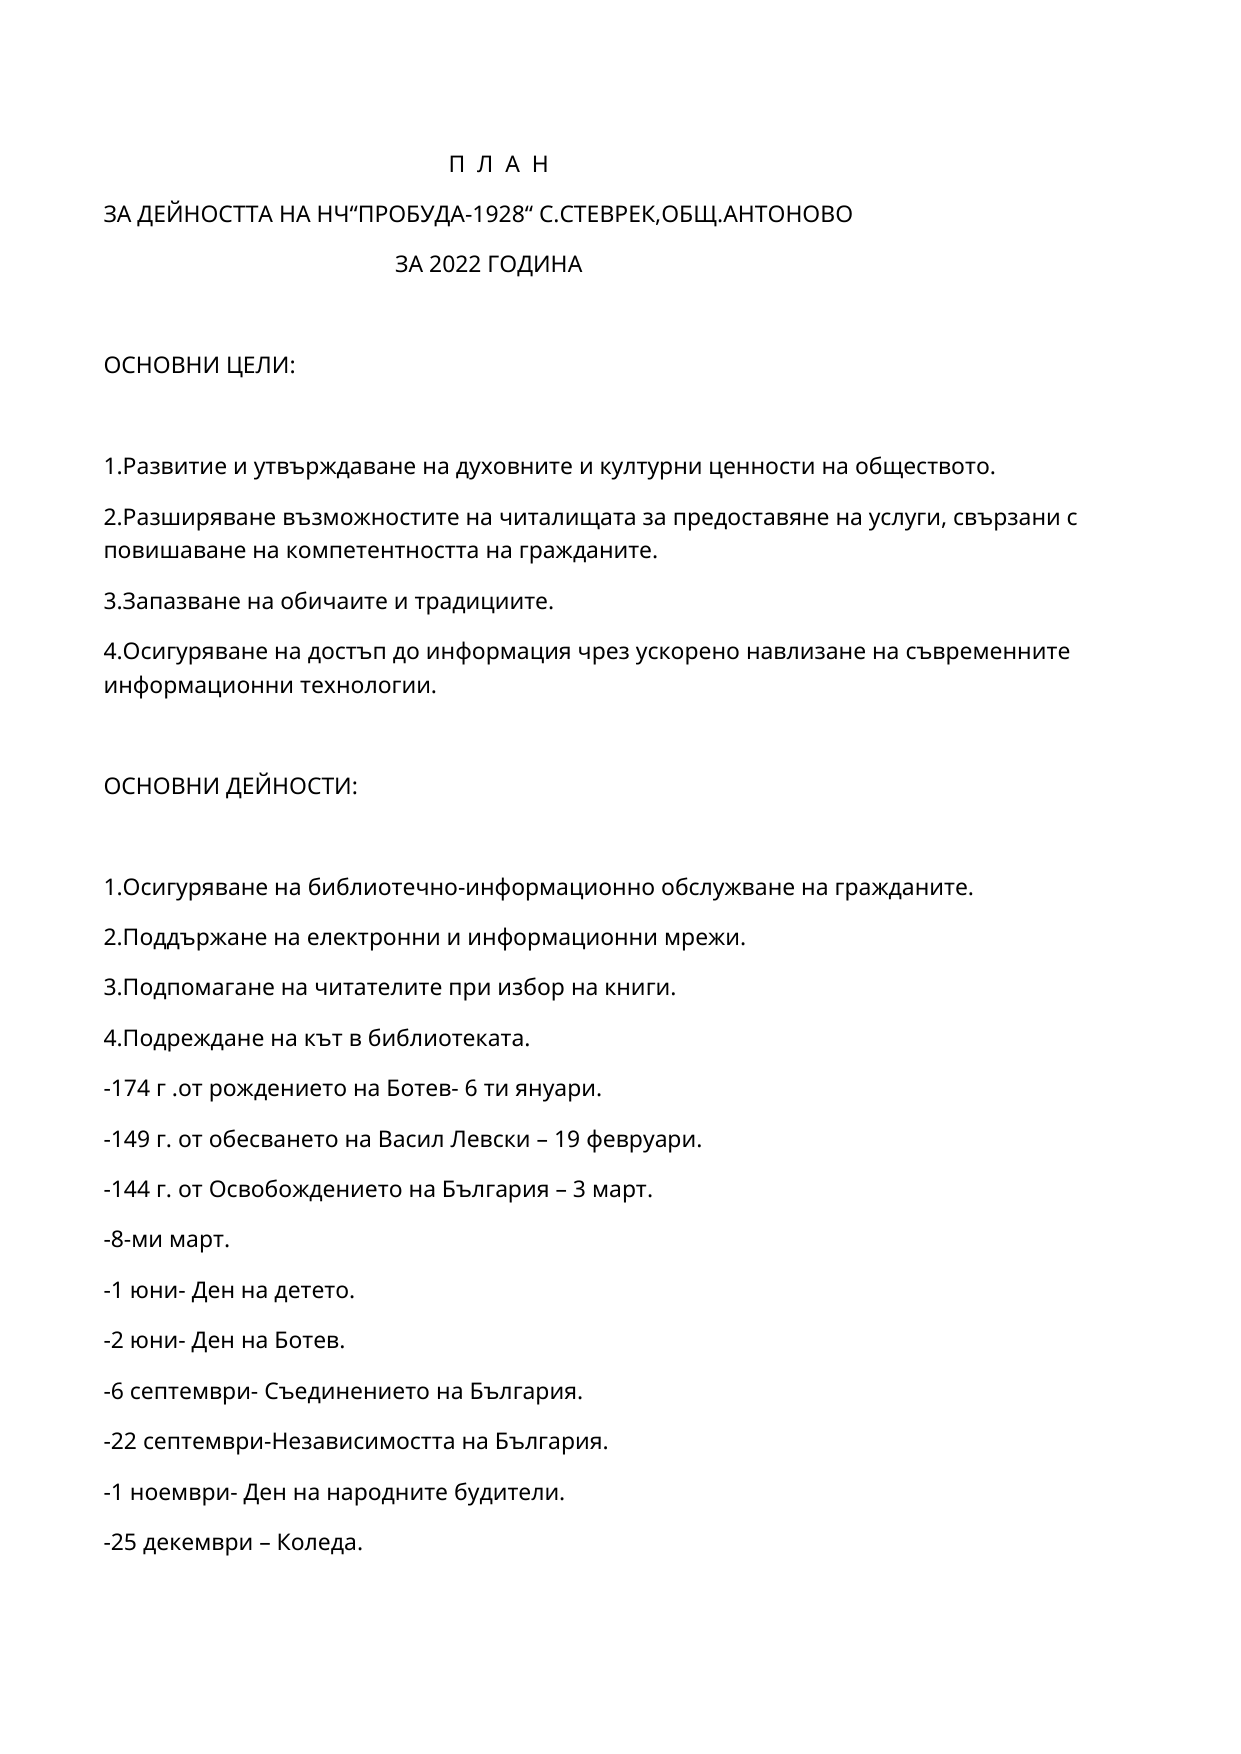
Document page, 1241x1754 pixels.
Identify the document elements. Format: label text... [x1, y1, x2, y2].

text -2 юни- Ден на Ботев. [103, 1324, 1211, 1356]
text -22 септември-Независимостта на България. [103, 1425, 1211, 1456]
text 2.Поддържане на електронни и информационни мрежи. [103, 921, 1211, 952]
text 1.Развитие и утвърждаване на духовните и културни ценности на обществото. [103, 450, 1181, 481]
text 2.Разширяване възможностите на читалищата за предоставяне на услуги, свързани с повишаване на компетентността на гражданите. [103, 501, 1211, 566]
text 4.Подреждане на кът в библиотеката. [103, 1022, 1211, 1053]
text -1 ноември- Ден на народните будители. [103, 1476, 1211, 1507]
text -174 г .от рождението на Ботев- 6 ти януари. [103, 1072, 1211, 1103]
text ОСНОВНИ ДЕЙНОСТИ: [103, 770, 1211, 801]
text 3.Подпомагане на читателите при избор на книги. [103, 971, 1211, 1003]
text -25 декември – Коледа. [103, 1526, 1211, 1557]
text ЗА ДЕЙНОСТТА НА НЧ“ПРОБУДА-1928“ С.СТЕВРЕК,ОБЩ.АНТОНОВО [103, 198, 1181, 229]
text 1.Осигуряване на библиотечно-информационно обслужване на гражданите. [103, 871, 1211, 902]
text -144 г. от Освобождението на България – 3 март. [103, 1173, 1211, 1204]
text -8-ми март. [103, 1223, 1211, 1255]
text -6 септември- Съединението на България. [103, 1375, 1211, 1406]
text 3.Запазване на обичаите и традициите. [103, 585, 1211, 616]
text ЗА 2022 ГОДИНА [103, 248, 1181, 280]
text 4.Осигуряване на достъп до информация чрез ускорено навлизане на съвременните информационни технологии. [103, 635, 1211, 700]
text -149 г. от обесването на Васил Левски – 19 февруари. [103, 1123, 1211, 1154]
text -1 юни- Ден на детето. [103, 1274, 1211, 1305]
text П Л А Н [103, 148, 1181, 179]
text ОСНОВНИ ЦЕЛИ: [103, 349, 1181, 381]
